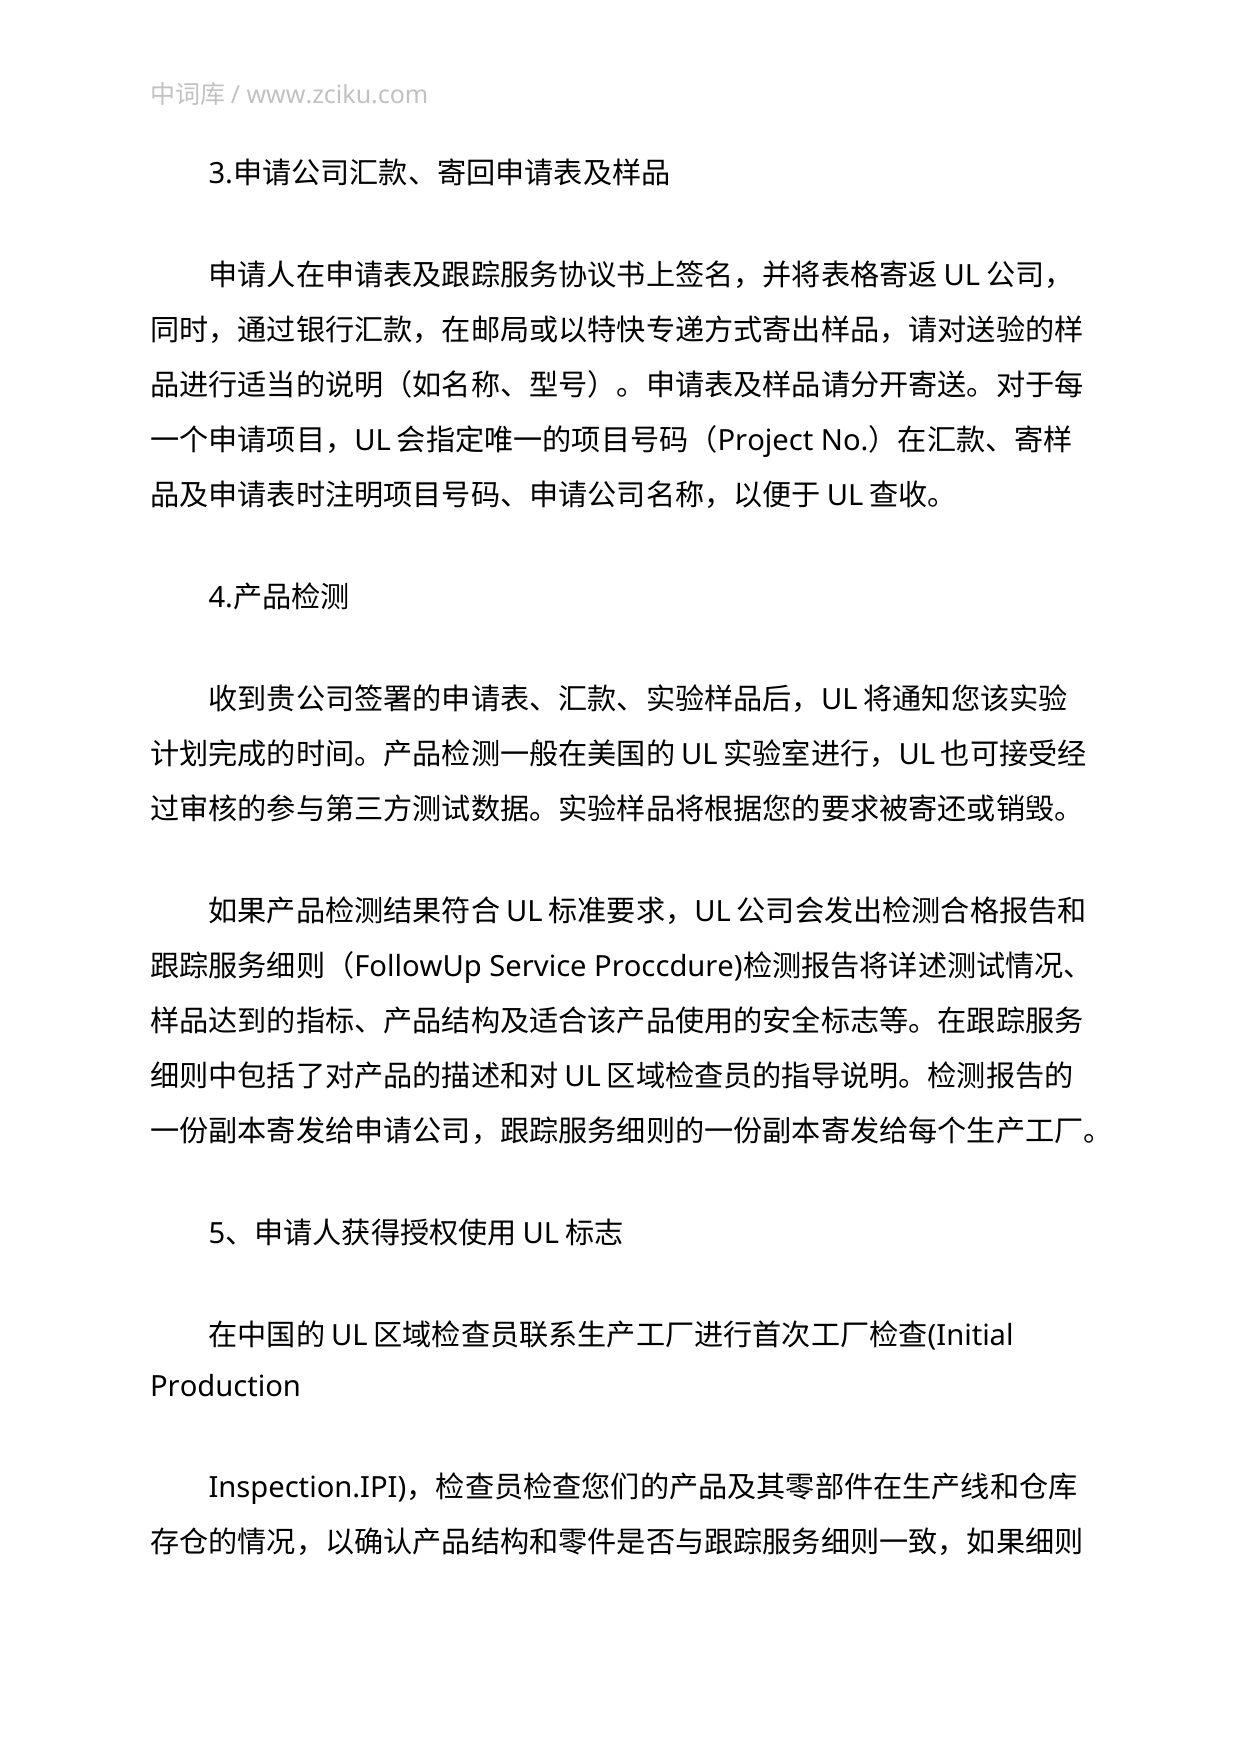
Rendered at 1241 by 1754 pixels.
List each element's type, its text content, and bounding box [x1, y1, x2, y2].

text 3.申请公司汇款、寄回申请表及样品 [150, 150, 1090, 192]
text 5、申请人获得授权使用UL标志 [150, 1209, 1090, 1252]
text 申请人在申请表及跟踪服务协议书上签名，并将表格寄返UL公司，同时，通过银行汇款，在邮局或以特快专递方式寄出样品，请对送验的样品进行适当的说明（如名称、型号）。申请表及样品请分开寄送。对于每一个申请项目，UL会指定唯一的项目号码（Project No.）在汇款、寄样品及申请表时注明项目号码、申请公司名称，以便于UL查收。 [150, 252, 1090, 514]
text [150, 1464, 1090, 1561]
text 如果产品检测结果符合UL标准要求，UL公司会发出检测合格报告和跟踪服务细则（FollowUp Service Proccdure)检测报告将详述测试情况、样品达到的指标、产品结构及适合该产品使用的安全标志等。在跟踪服务细则中包括了对产品的描述和对UL区域检查员的指导说明。检测报告的一份副本寄发给申请公司，跟踪服务细则的一份副本寄发给每个生产工厂。 [150, 887, 1090, 1150]
text 4.产品检测 [150, 574, 1090, 616]
text 在中国的UL区域检查员联系生产工厂进行首次工厂检查(Initial Production [150, 1311, 1090, 1405]
text 收到贵公司签署的申请表、汇款、实验样品后，UL将通知您该实验计划完成的时间。产品检测一般在美国的UL实验室进行，UL也可接受经过审核的参与第三方测试数据。实验样品将根据您的要求被寄还或销毁。 [150, 676, 1090, 828]
